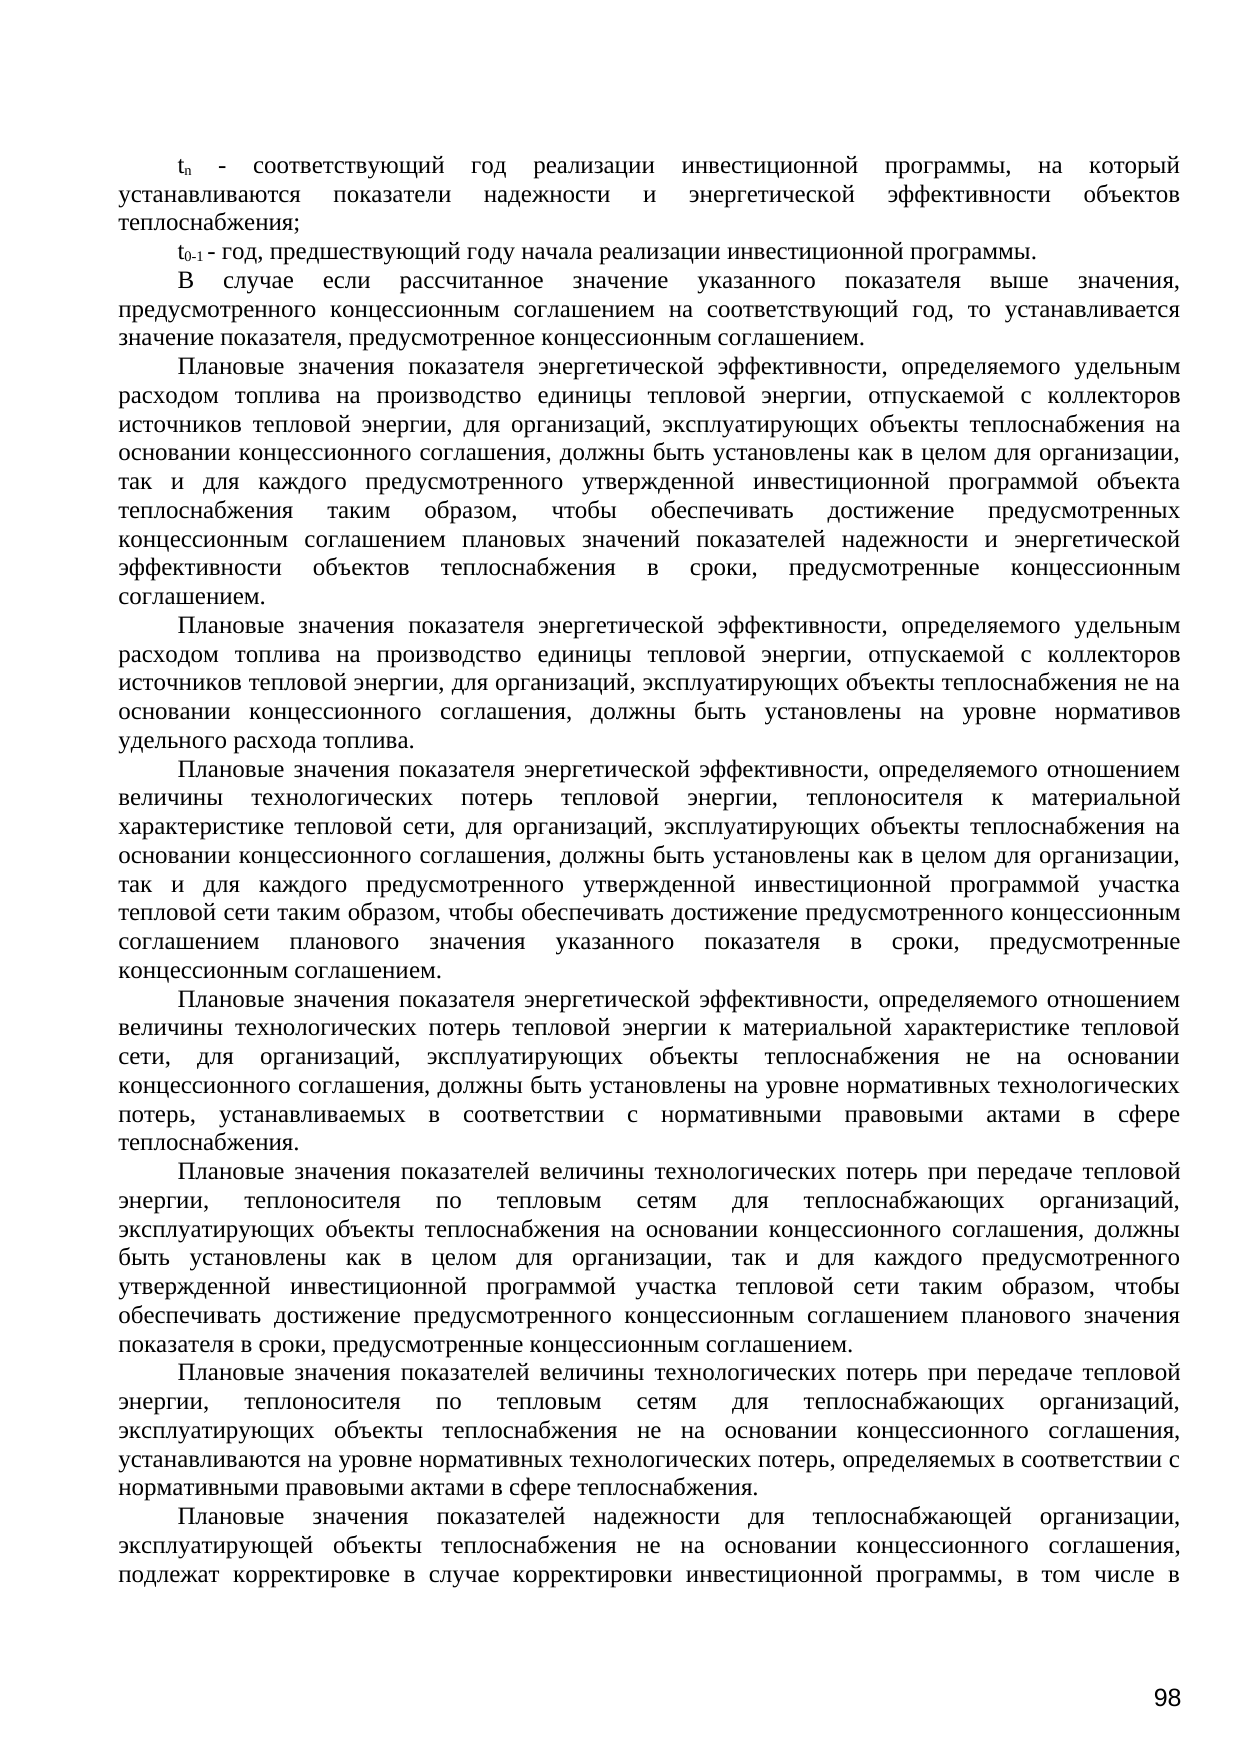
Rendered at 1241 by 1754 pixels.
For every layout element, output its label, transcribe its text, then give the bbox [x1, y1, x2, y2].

text Плановые значения показателя энергетической эффективности, определяемого удельным расходом топлива на производство единицы тепловой энергии, отпускаемой с коллекторов источников тепловой энергии, для организаций, эксплуатирующих объекты теплоснабжения не на основании концессионного соглашения, должны быть установлены на уровне нормативов удельного расхода топлива. [118, 610, 1181, 754]
text Плановые значения показателей величины технологических потерь при передаче тепловой энергии, теплоносителя по тепловым сетям для теплоснабжающих организаций, эксплуатирующих объекты теплоснабжения не на основании концессионного соглашения, устанавливаются на уровне нормативных технологических потерь, определяемых в соответствии с нормативными правовыми актами в сфере теплоснабжения. [118, 1357, 1181, 1501]
text Плановые значения показателя энергетической эффективности, определяемого отношением величины технологических потерь тепловой энергии к материальной характеристике тепловой сети, для организаций, эксплуатирующих объекты теплоснабжения не на основании концессионного соглашения, должны быть установлены на уровне нормативных технологических потерь, устанавливаемых в соответствии с нормативными правовыми актами в сфере теплоснабжения. [118, 984, 1181, 1156]
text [118, 1501, 1181, 1587]
text Плановые значения показателя энергетической эффективности, определяемого удельным расходом топлива на производство единицы тепловой энергии, отпускаемой с коллекторов источников тепловой энергии, для организаций, эксплуатирующих объекты теплоснабжения на основании концессионного соглашения, должны быть установлены как в целом для организации, так и для каждого предусмотренного утвержденной инвестиционной программой объекта теплоснабжения таким образом, чтобы обеспечивать достижение предусмотренных концессионным соглашением плановых значений показателей надежности и энергетической эффективности объектов теплоснабжения в сроки, предусмотренные концессионным соглашением. [118, 351, 1181, 610]
text Плановые значения показателя энергетической эффективности, определяемого отношением величины технологических потерь тепловой энергии, теплоносителя к материальной характеристике тепловой сети, для организаций, эксплуатирующих объекты теплоснабжения на основании концессионного соглашения, должны быть установлены как в целом для организации, так и для каждого предусмотренного утвержденной инвестиционной программой участка тепловой сети таким образом, чтобы обеспечивать достижение предусмотренного концессионным соглашением планового значения указанного показателя в сроки, предусмотренные концессионным соглашением. [118, 754, 1181, 984]
text В случае если рассчитанное значение указанного показателя выше значения, предусмотренного концессионным соглашением на соответствующий год, то устанавливается значение показателя, предусмотренное концессионным соглашением. [118, 265, 1181, 351]
text tn - соответствующий год реализации инвестиционной программы, на который устанавливаются показатели надежности и энергетической эффективности объектов теплоснабжения; [118, 150, 1181, 236]
text t0-1 - год, предшествующий году начала реализации инвестиционной программы. [118, 236, 1181, 265]
text Плановые значения показателей величины технологических потерь при передаче тепловой энергии, теплоносителя по тепловым сетям для теплоснабжающих организаций, эксплуатирующих объекты теплоснабжения на основании концессионного соглашения, должны быть установлены как в целом для организации, так и для каждого предусмотренного утвержденной инвестиционной программой участка тепловой сети таким образом, чтобы обеспечивать достижение предусмотренного концессионным соглашением планового значения показателя в сроки, предусмотренные концессионным соглашением. [118, 1156, 1181, 1357]
